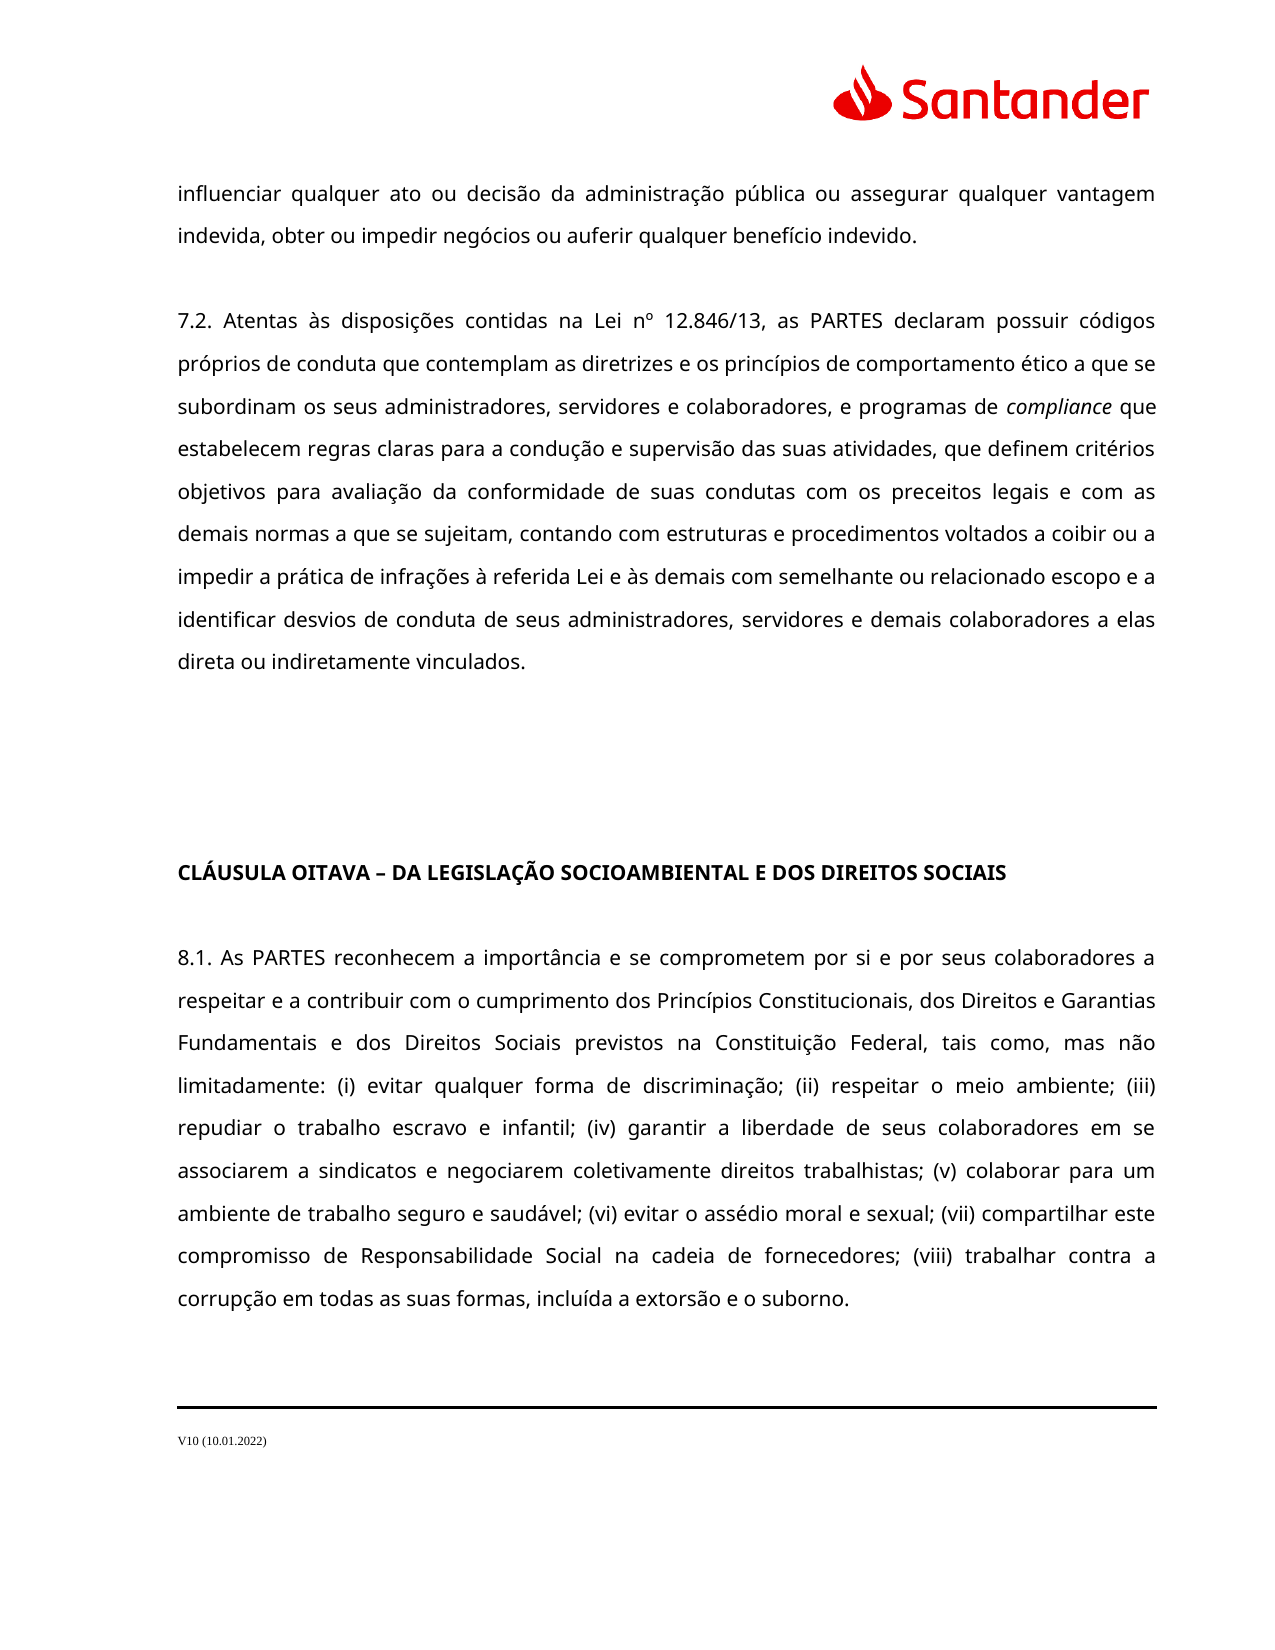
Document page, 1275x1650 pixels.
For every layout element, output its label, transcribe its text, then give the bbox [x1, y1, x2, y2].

list 7.2. Atentas às disposições contidas na Lei nº 12.846/13, as PARTES declaram possuir códigos próprios de conduta que contemplam as diretrizes e os princípios de comportamento ético a que se subordinam os seus administradores, servidores e colaboradores, e programas de compliance que estabelecem regras claras para a condução e supervisão das suas atividades, que definem critérios objetivos para avaliação da conformidade de suas condutas com os preceitos legais e com as demais normas a que se sujeitam, contando com estruturas e procedimentos voltados a coibir ou a impedir a prática de infrações à referida Lei e às demais com semelhante ou relacionado escopo e a identificar desvios de conduta de seus administradores, servidores e demais colaboradores a elas direta ou indiretamente vinculados. [177, 307, 1157, 676]
picture [808, 50, 1178, 141]
text CLÁUSULA OITAVA – DA LEGISLAÇÃO SOCIOAMBIENTAL E DOS DIREITOS SOCIAIS [177, 858, 1157, 886]
text 8.1. As PARTES reconhecem a importância e se comprometem por si e por seus colaboradores a respeitar e a contribuir com o cumprimento dos Princípios Constitucionais, dos Direitos e Garantias Fundamentais e dos Direitos Sociais previstos na Constituição Federal, tais como, mas não limitadamente: (i) evitar qualquer forma de discriminação; (ii) respeitar o meio ambiente; (iii) repudiar o trabalho escravo e infantil; (iv) garantir a liberdade de seus colaboradores em se associarem a sindicatos e negociarem coletivamente direitos trabalhistas; (v) colaborar para um ambiente de trabalho seguro e saudável; (vi) evitar o assédio moral e sexual; (vii) compartilhar este compromisso de Responsabilidade Social na cadeia de fornecedores; (viii) trabalhar contra a corrupção em todas as suas formas, incluída a extorsão e o suborno. [177, 943, 1157, 1312]
